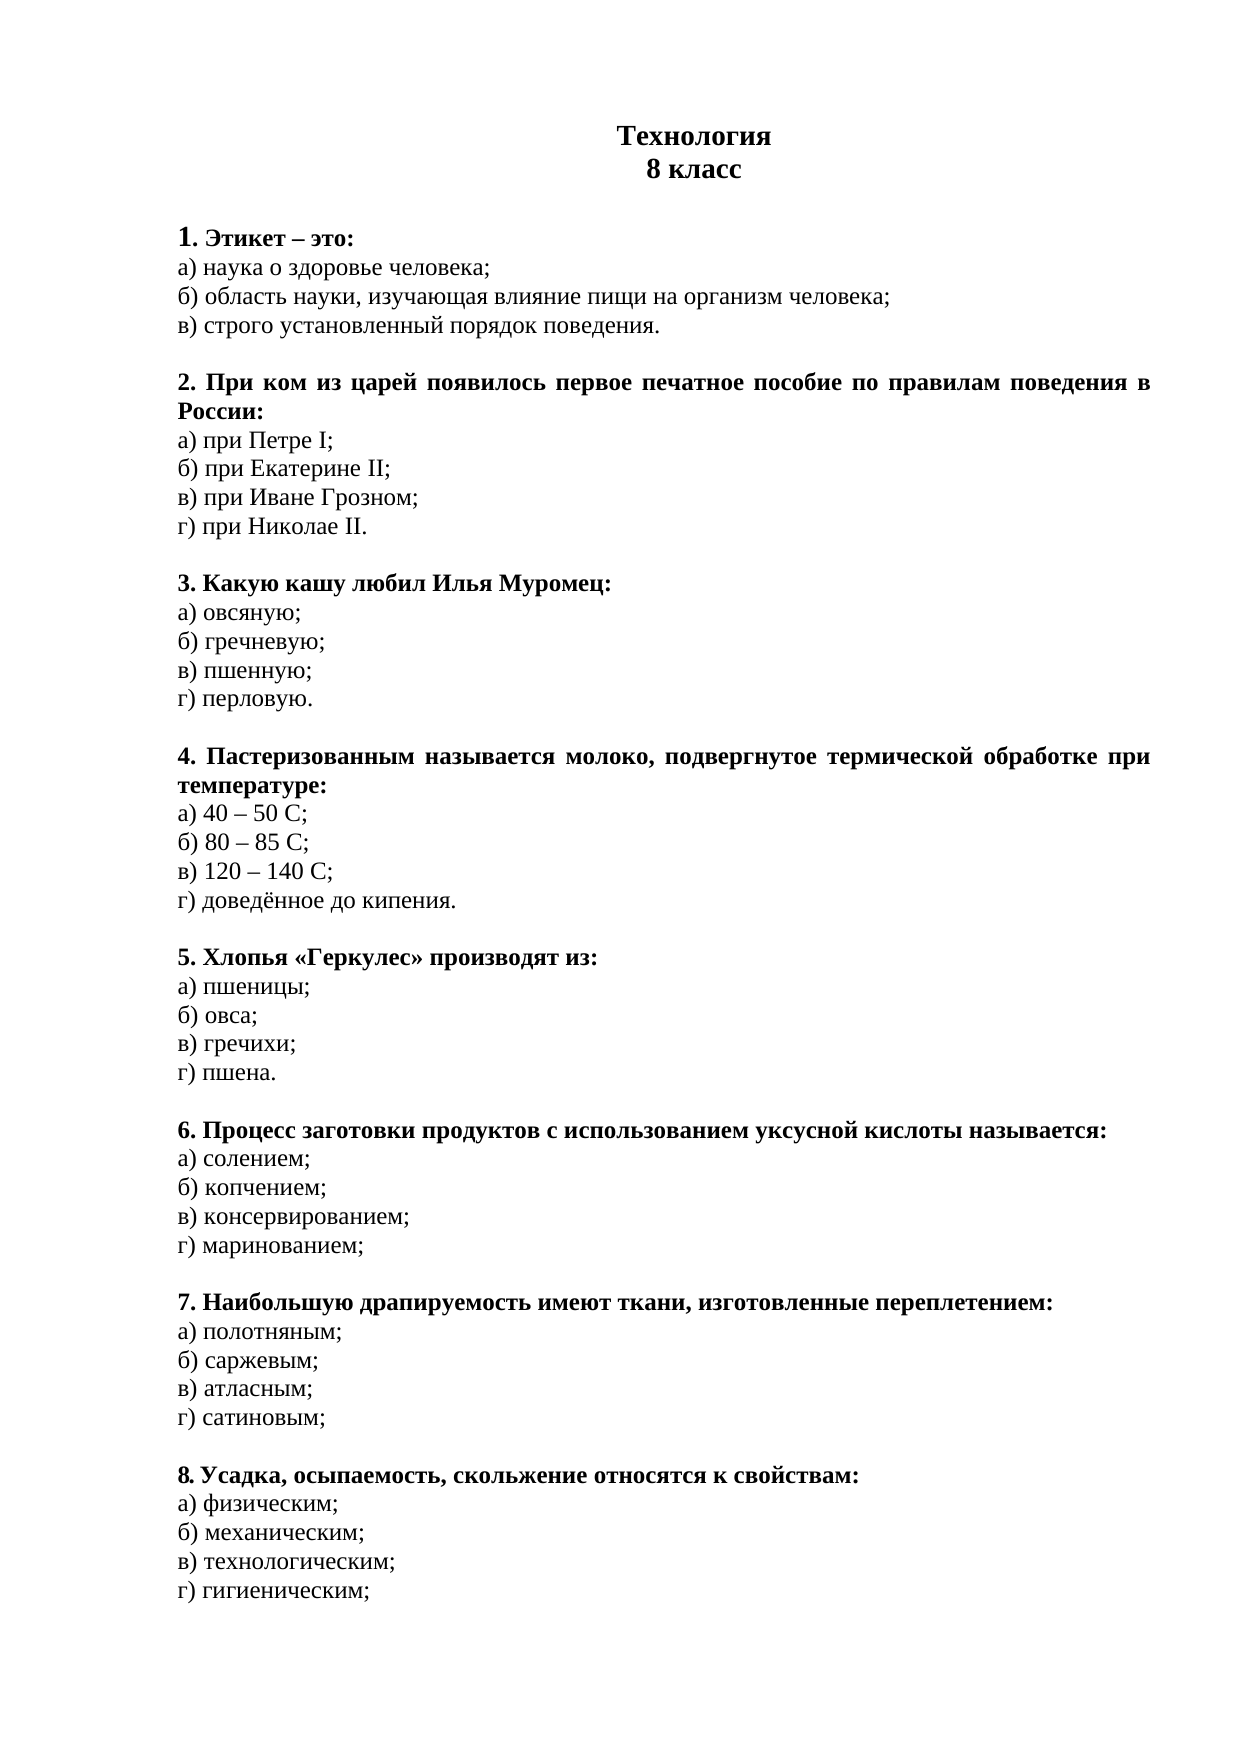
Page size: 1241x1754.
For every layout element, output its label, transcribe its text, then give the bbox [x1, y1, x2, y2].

text а) 40 – 50 С; [177, 798, 1152, 827]
text 1. Этикет – это: [177, 219, 1152, 252]
text б) 80 – 85 С; [177, 827, 1152, 856]
text Технология [177, 118, 1152, 152]
text г) сатиновым; [177, 1402, 1152, 1431]
text 2. При ком из царей появилось первое печатное пособие по правилам поведения в России: [177, 367, 1152, 425]
text г) гигиеническим; [177, 1575, 1152, 1603]
text в) при Иване Грозном; [177, 482, 1152, 511]
text г) маринованием; [177, 1230, 1152, 1258]
text б) саржевым; [177, 1345, 1152, 1373]
text а) наука о здоровье человека; [177, 252, 1152, 281]
text в) пшенную; [177, 655, 1152, 683]
text а) физическим; [177, 1488, 1152, 1517]
text в) атласным; [177, 1373, 1152, 1402]
text в) технологическим; [177, 1546, 1152, 1575]
text 3. Какую кашу любил Илья Муромец: [177, 568, 1152, 597]
text 7. Наибольшую драпируемость имеют ткани, изготовленные переплетением: [177, 1287, 1152, 1316]
text а) при Петре I; [177, 425, 1152, 453]
text б) область науки, изучающая влияние пищи на организм человека; [177, 281, 1152, 310]
text а) полотняным; [177, 1316, 1152, 1345]
text г) пшена. [177, 1057, 1152, 1086]
text а) овсяную; [177, 597, 1152, 626]
text 6. Процесс заготовки продуктов с использованием уксусной кислоты называется: [177, 1115, 1152, 1143]
text г) при Николае II. [177, 511, 1152, 540]
text г) перловую. [177, 683, 1152, 712]
text в) 120 – 140 С; [177, 856, 1152, 885]
text б) при Екатерине II; [177, 453, 1152, 482]
text а) пшеницы; [177, 971, 1152, 1000]
text б) механическим; [177, 1517, 1152, 1546]
text в) консервированием; [177, 1201, 1152, 1230]
text б) овса; [177, 1000, 1152, 1028]
text 8. Усадка, осыпаемость, скольжение относятся к свойствам: [177, 1460, 1152, 1488]
text г) доведённое до кипения. [177, 885, 1152, 913]
text 8 класс [177, 152, 1152, 185]
text а) солением; [177, 1143, 1152, 1172]
text в) гречихи; [177, 1028, 1152, 1057]
text 5. Хлопья «Геркулес» производят из: [177, 942, 1152, 971]
text в) строго установленный порядок поведения. [177, 310, 1152, 338]
text б) копчением; [177, 1172, 1152, 1201]
text 4. Пастеризованным называется молоко, подвергнутое термической обработке при температуре: [177, 741, 1152, 798]
text б) гречневую; [177, 626, 1152, 655]
